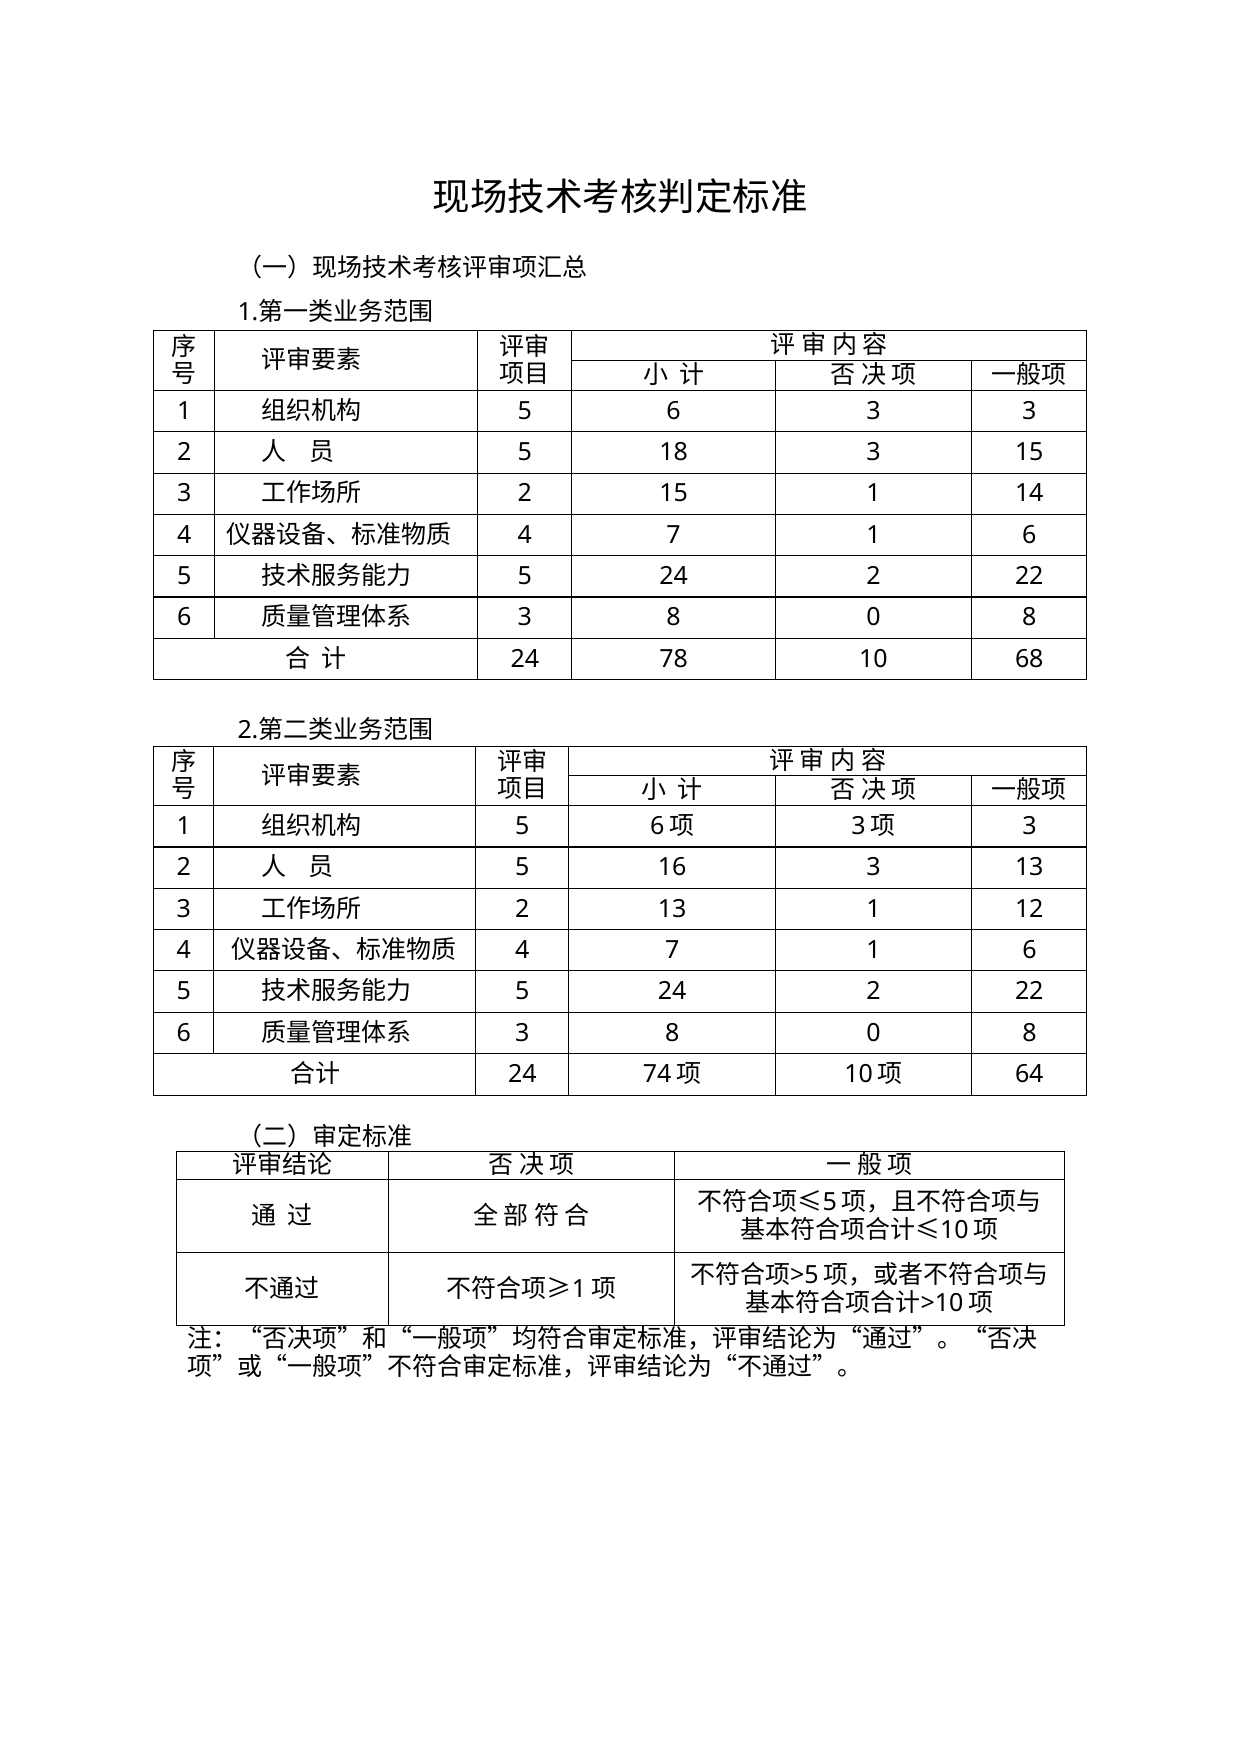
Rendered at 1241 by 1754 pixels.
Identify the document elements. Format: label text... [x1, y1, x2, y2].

text 1.第一类业务范围 [187, 282, 1053, 330]
table_cell 2 [154, 432, 214, 472]
table_cell 3项 [776, 806, 971, 846]
table_cell 5 [478, 432, 571, 472]
table_cell 6 [972, 930, 1086, 970]
table_header 否 决 项 [389, 1152, 674, 1179]
table_cell 8 [972, 1013, 1086, 1053]
table_header 评 审 内 容 [572, 331, 1086, 360]
text （二）审定标准 [187, 1123, 1053, 1151]
table_cell 24 [572, 556, 775, 596]
table_cell 22 [972, 971, 1086, 1012]
table_cell 人 员 [215, 432, 477, 472]
table_cell 10 [776, 639, 971, 679]
table_cell 5 [478, 391, 571, 431]
table_cell 10项 [776, 1054, 971, 1094]
table_cell 24 [569, 971, 775, 1012]
table_header 评 审 内 容 [569, 747, 1086, 775]
text 注：“否决项”和“一般项”均符合审定标准，评审结论为“通过”。“否决项”或“一般项”不符合审定标准，评审结论为“不通过”。 [187, 1326, 1053, 1381]
table_cell 3 [776, 432, 971, 472]
table_cell 仪器设备、标准物质 [215, 515, 477, 555]
table_cell 否 决 项 [776, 776, 971, 805]
table_cell 0 [776, 1013, 971, 1053]
table_cell 3 [478, 598, 571, 638]
table_cell 2 [154, 848, 213, 888]
table_cell 5 [476, 971, 568, 1012]
table_cell 1 [154, 806, 213, 846]
table_cell 16 [569, 848, 775, 888]
table_cell 2 [476, 889, 568, 929]
table_cell 5 [476, 848, 568, 888]
table_cell 14 [972, 474, 1086, 514]
table_cell 一般项 [972, 361, 1086, 390]
table_cell 工作场所 [215, 474, 477, 514]
table_cell 1 [776, 515, 971, 555]
table_cell 不符合项>5项，或者不符合项与基本符合项合计>10项 [675, 1253, 1064, 1325]
table_cell 74项 [569, 1054, 775, 1094]
table_cell 2 [776, 971, 971, 1012]
table_header 评审 项目 [476, 747, 568, 805]
table_cell 5 [476, 806, 568, 846]
table_cell 7 [572, 515, 775, 555]
table_cell 1 [776, 930, 971, 970]
table_cell 8 [572, 598, 775, 638]
table_cell 7 [569, 930, 775, 970]
table_cell 15 [572, 474, 775, 514]
table_cell 0 [776, 598, 971, 638]
table_cell 小 计 [572, 361, 775, 390]
table_cell 2 [776, 556, 971, 596]
table_cell 通 过 [177, 1180, 388, 1252]
table_header 一 般 项 [675, 1152, 1064, 1179]
table_cell 13 [972, 848, 1086, 888]
table_cell 6 [572, 391, 775, 431]
table_cell 5 [478, 556, 571, 596]
table_cell 8 [569, 1013, 775, 1053]
table_header 序号 [154, 747, 213, 805]
table_cell 合 计 [154, 639, 477, 679]
table_cell 18 [572, 432, 775, 472]
table_cell 3 [154, 474, 214, 514]
table_cell 组织机构 [214, 806, 475, 846]
text 2.第二类业务范围 [187, 708, 1053, 746]
table_cell 小 计 [569, 776, 775, 805]
table_cell 3 [476, 1013, 568, 1053]
table_cell 3 [972, 391, 1086, 431]
table_cell 3 [972, 806, 1086, 846]
table_cell 12 [972, 889, 1086, 929]
table_cell 4 [478, 515, 571, 555]
table_cell 3 [776, 391, 971, 431]
table_cell 15 [972, 432, 1086, 472]
table_cell 3 [776, 848, 971, 888]
table_cell 22 [972, 556, 1086, 596]
table_cell 否 决 项 [776, 361, 971, 390]
table_cell 技术服务能力 [215, 556, 477, 596]
table_cell 不通过 [177, 1253, 388, 1325]
table_header 评审 项目 [478, 331, 571, 390]
table_cell 1 [776, 889, 971, 929]
text 现场技术考核判定标准 [187, 162, 1053, 227]
table_cell 6 [154, 598, 214, 638]
table_cell 工作场所 [214, 889, 475, 929]
table_cell 一般项 [972, 776, 1086, 805]
table_cell 5 [154, 556, 214, 596]
table_cell 8 [972, 598, 1086, 638]
table_cell 24 [478, 639, 571, 679]
table_cell 人 员 [214, 848, 475, 888]
table_cell 4 [154, 515, 214, 555]
table_cell 24 [476, 1054, 568, 1094]
table_cell 合计 [154, 1054, 475, 1094]
table_cell 6 [972, 515, 1086, 555]
table_cell 4 [476, 930, 568, 970]
table_cell 仪器设备、标准物质 [214, 930, 475, 970]
table_cell 质量管理体系 [215, 598, 477, 638]
table_cell 78 [572, 639, 775, 679]
table_cell 1 [776, 474, 971, 514]
table_cell 技术服务能力 [214, 971, 475, 1012]
table_cell 3 [154, 889, 213, 929]
table_header 评审要素 [214, 747, 475, 805]
table_header 序号 [154, 331, 214, 390]
text （一）现场技术考核评审项汇总 [187, 254, 1053, 282]
table_cell 2 [478, 474, 571, 514]
table_header 评审要素 [215, 331, 477, 390]
table_cell 1 [154, 391, 214, 431]
table_cell 组织机构 [215, 391, 477, 431]
table_cell 不符合项≤5项，且不符合项与基本符合项合计≤10项 [675, 1180, 1064, 1252]
table_cell 4 [154, 930, 213, 970]
table_cell 68 [972, 639, 1086, 679]
table_cell 5 [154, 971, 213, 1012]
table_cell 6 [154, 1013, 213, 1053]
table_cell 64 [972, 1054, 1086, 1094]
table_cell 13 [569, 889, 775, 929]
table_header 评审结论 [177, 1152, 388, 1179]
table_cell 质量管理体系 [214, 1013, 475, 1053]
table_cell 全 部 符 合 [389, 1180, 674, 1252]
table_cell 6项 [569, 806, 775, 846]
table_cell 不符合项≥1项 [389, 1253, 674, 1325]
